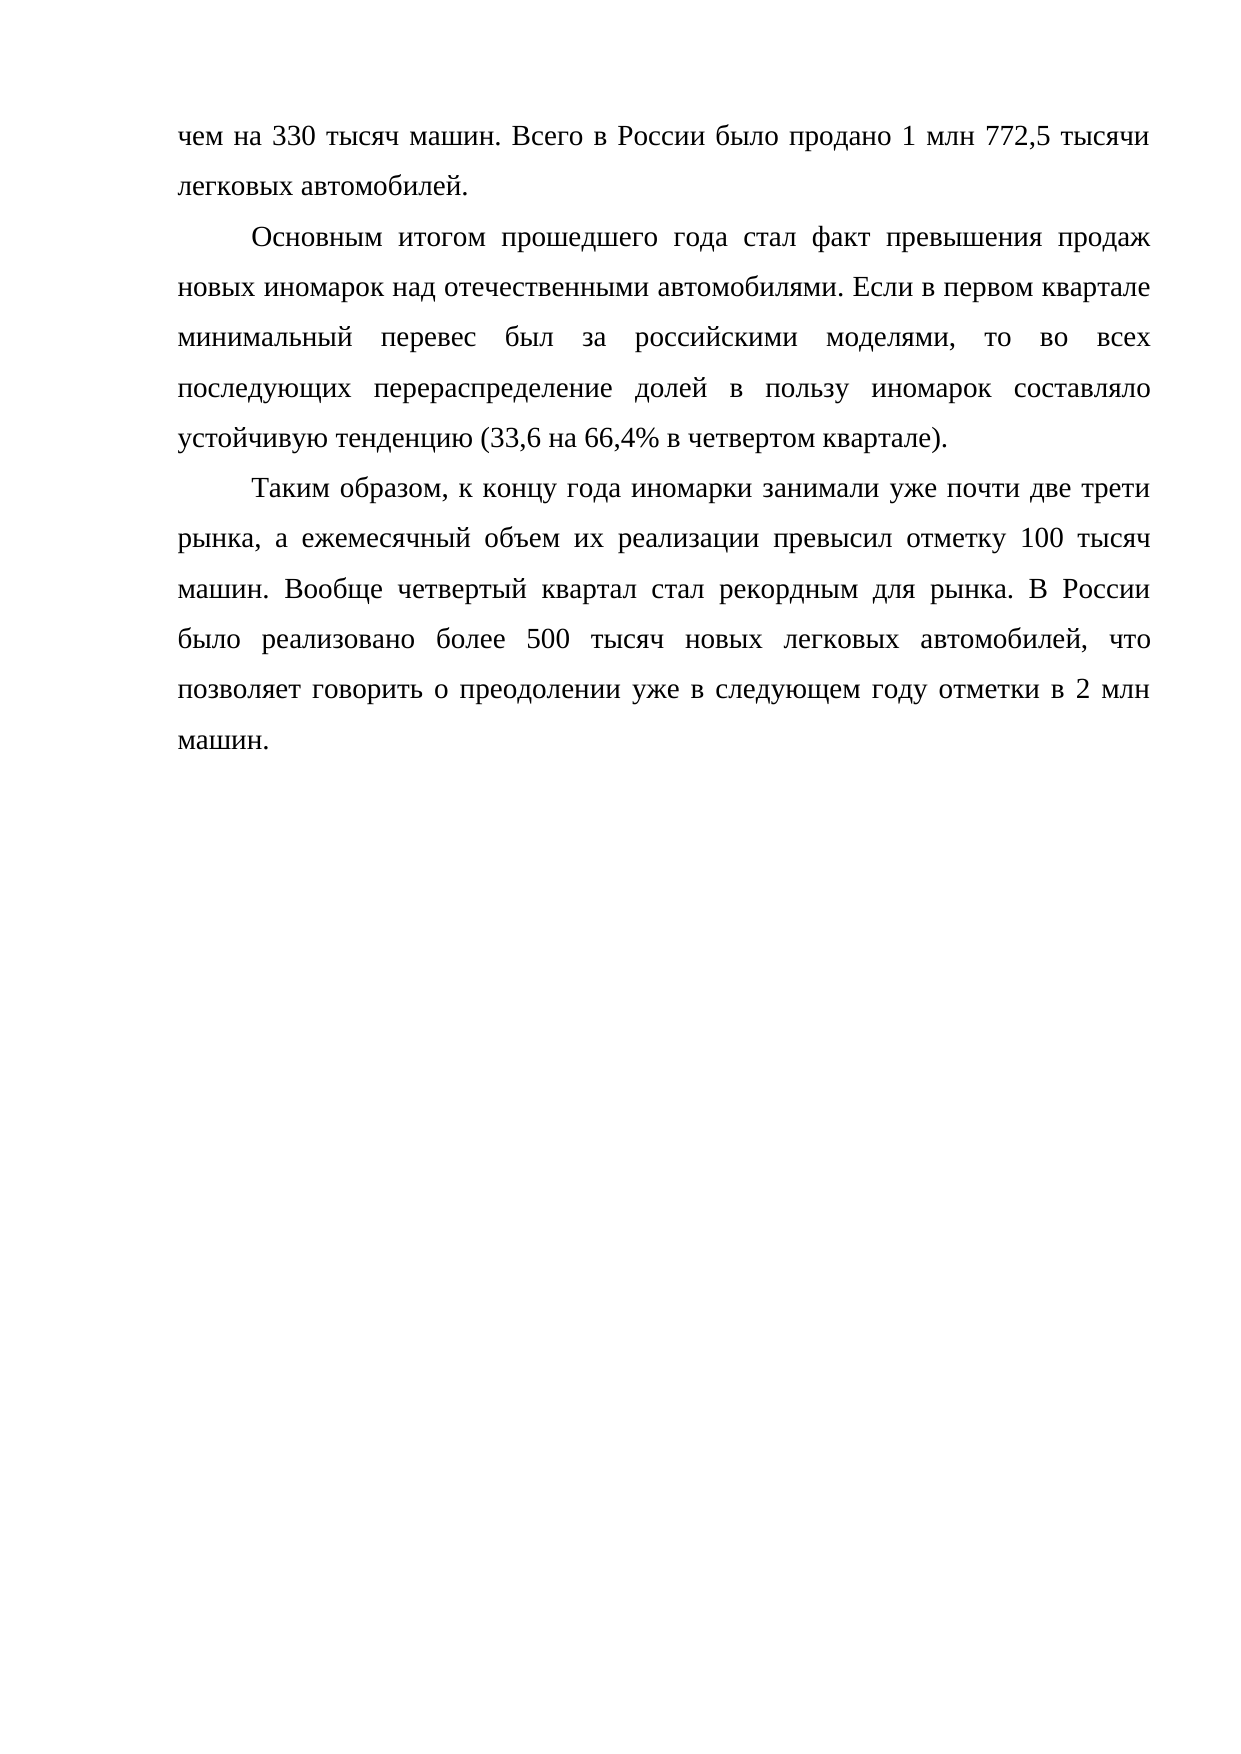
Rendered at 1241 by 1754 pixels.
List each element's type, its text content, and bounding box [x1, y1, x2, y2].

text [177, 118, 1152, 202]
text Основным итогом прошедшего года стал факт превышения продаж новых иномарок над отечественными автомобилями. Если в первом квартале минимальный перевес был за российскими моделями, то во всех последующих перераспределение долей в пользу иномарок составляло устойчивую тенденцию (33,6 на 66,4% в четвертом квартале). [177, 219, 1152, 453]
text Таким образом, к концу года иномарки занимали уже почти две трети рынка, а ежемесячный объем их реализации превысил отметку 100 тысяч машин. Вообще четвертый квартал стал рекордным для рынка. В России было реализовано более 500 тысяч новых легковых автомобилей, что позволяет говорить о преодолении уже в следующем году отметки в 2 млн машин. [177, 470, 1152, 755]
